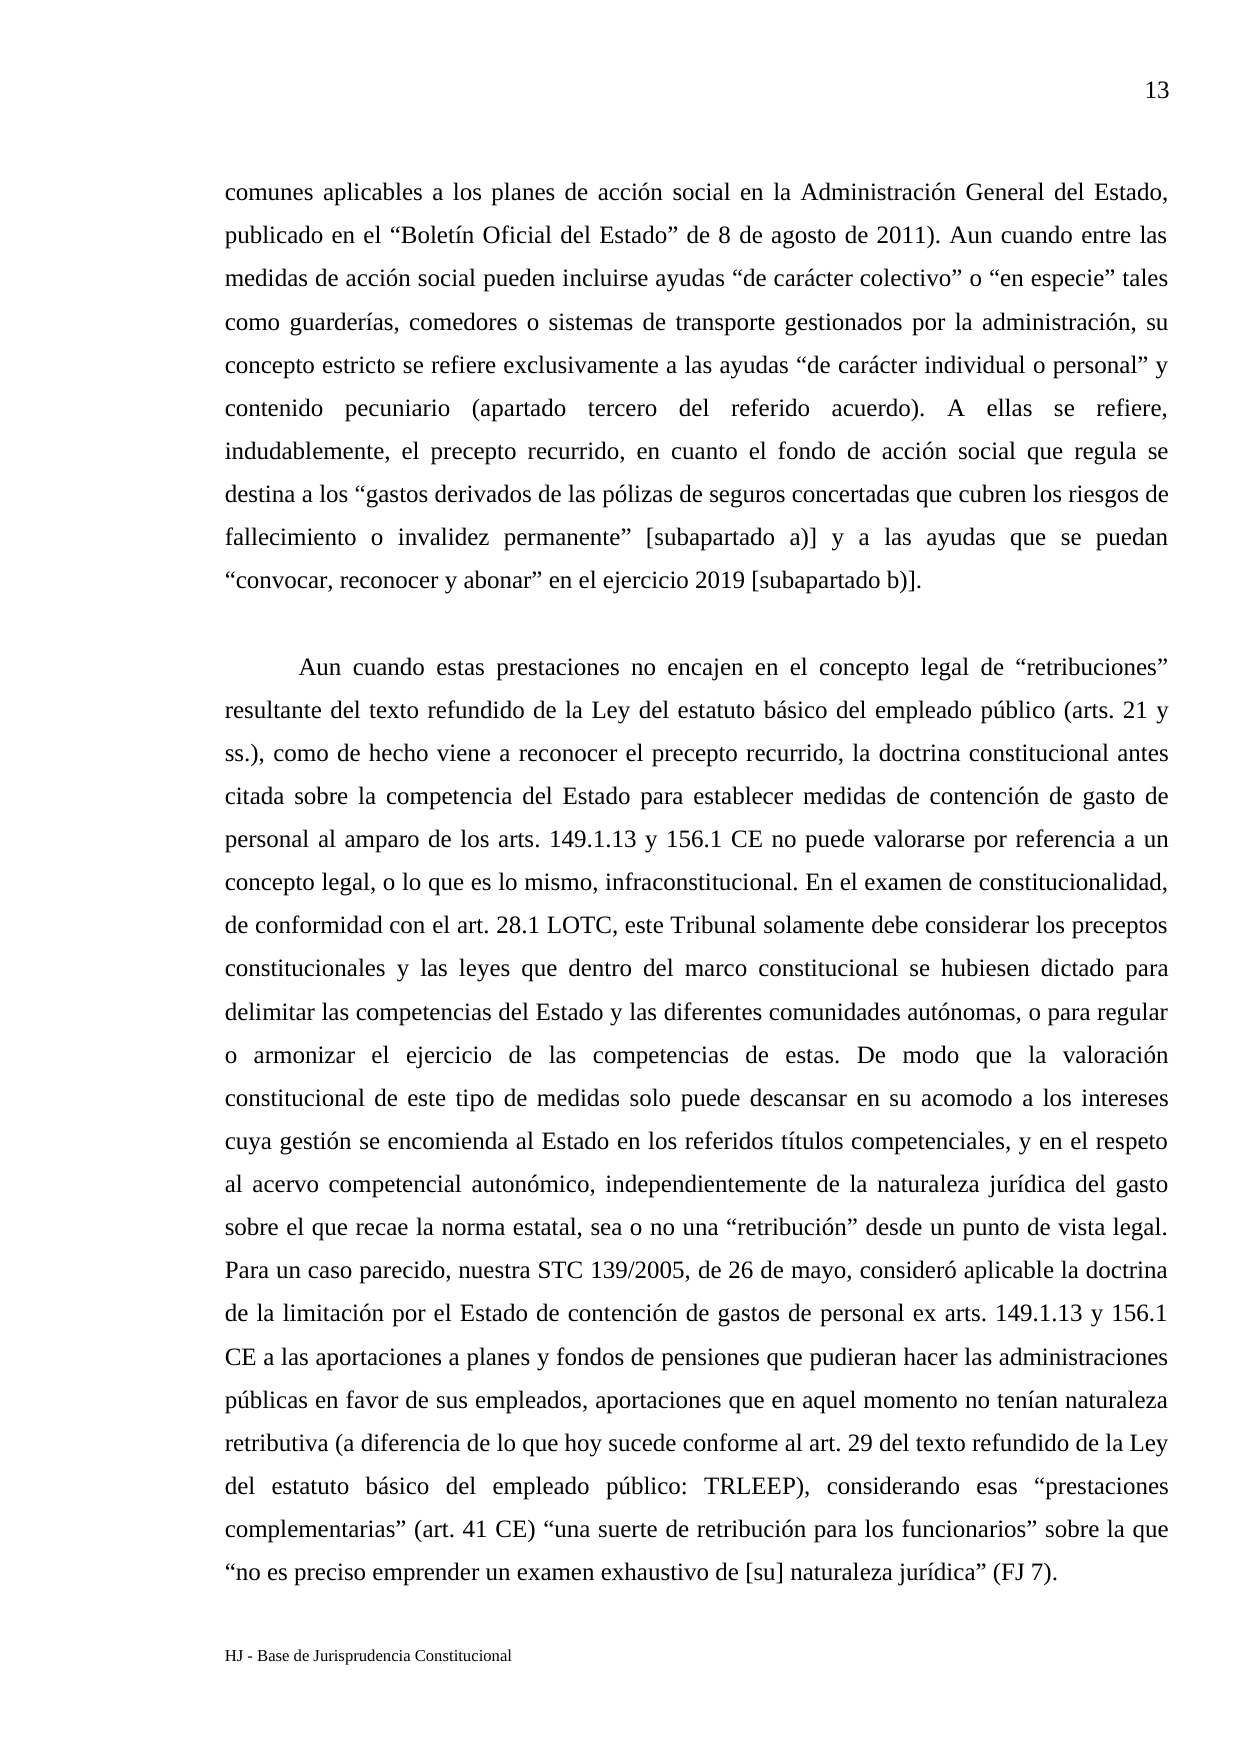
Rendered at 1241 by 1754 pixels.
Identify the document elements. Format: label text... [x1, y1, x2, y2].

text Aun cuando estas prestaciones no encajen en el concepto legal de “retribuciones” resultante del texto refundido de la Ley del estatuto básico del empleado público (arts. 21 y ss.), como de hecho viene a reconocer el precepto recurrido, la doctrina constitucional antes citada sobre la competencia del Estado para establecer medidas de contención de gasto de personal al amparo de los arts. 149.1.13 y 156.1 CE no puede valorarse por referencia a un concepto legal, o lo que es lo mismo, infraconstitucional. En el examen de constitucionalidad, de conformidad con el art. 28.1 LOTC, este Tribunal solamente debe considerar los preceptos constitucionales y las leyes que dentro del marco constitucional se hubiesen dictado para delimitar las competencias del Estado y las diferentes comunidades autónomas, o para regular o armonizar el ejercicio de las competencias de estas. De modo que la valoración constitucional de este tipo de medidas solo puede descansar en su acomodo a los intereses cuya gestión se encomienda al Estado en los referidos títulos competenciales, y en el respeto al acervo competencial autonómico, independientemente de la naturaleza jurídica del gasto sobre el que recae la norma estatal, sea o no una “retribución” desde un punto de vista legal. Para un caso parecido, nuestra STC 139/2005, de 26 de mayo, consideró aplicable la doctrina de la limitación por el Estado de contención de gastos de personal ex arts. 149.1.13 y 156.1 CE a las aportaciones a planes y fondos de pensiones que pudieran hacer las administraciones públicas en favor de sus empleados, aportaciones que en aquel momento no tenían naturaleza retributiva (a diferencia de lo que hoy sucede conforme al art. 29 del texto refundido de la Ley del estatuto básico del empleado público: TRLEEP), considerando esas “prestaciones complementarias” (art. 41 CE) “una suerte de retribución para los funcionarios” sobre la que “no es preciso emprender un examen exhaustivo de [su] naturaleza jurídica” (FJ 7). [224, 652, 1169, 1586]
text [224, 177, 1169, 594]
